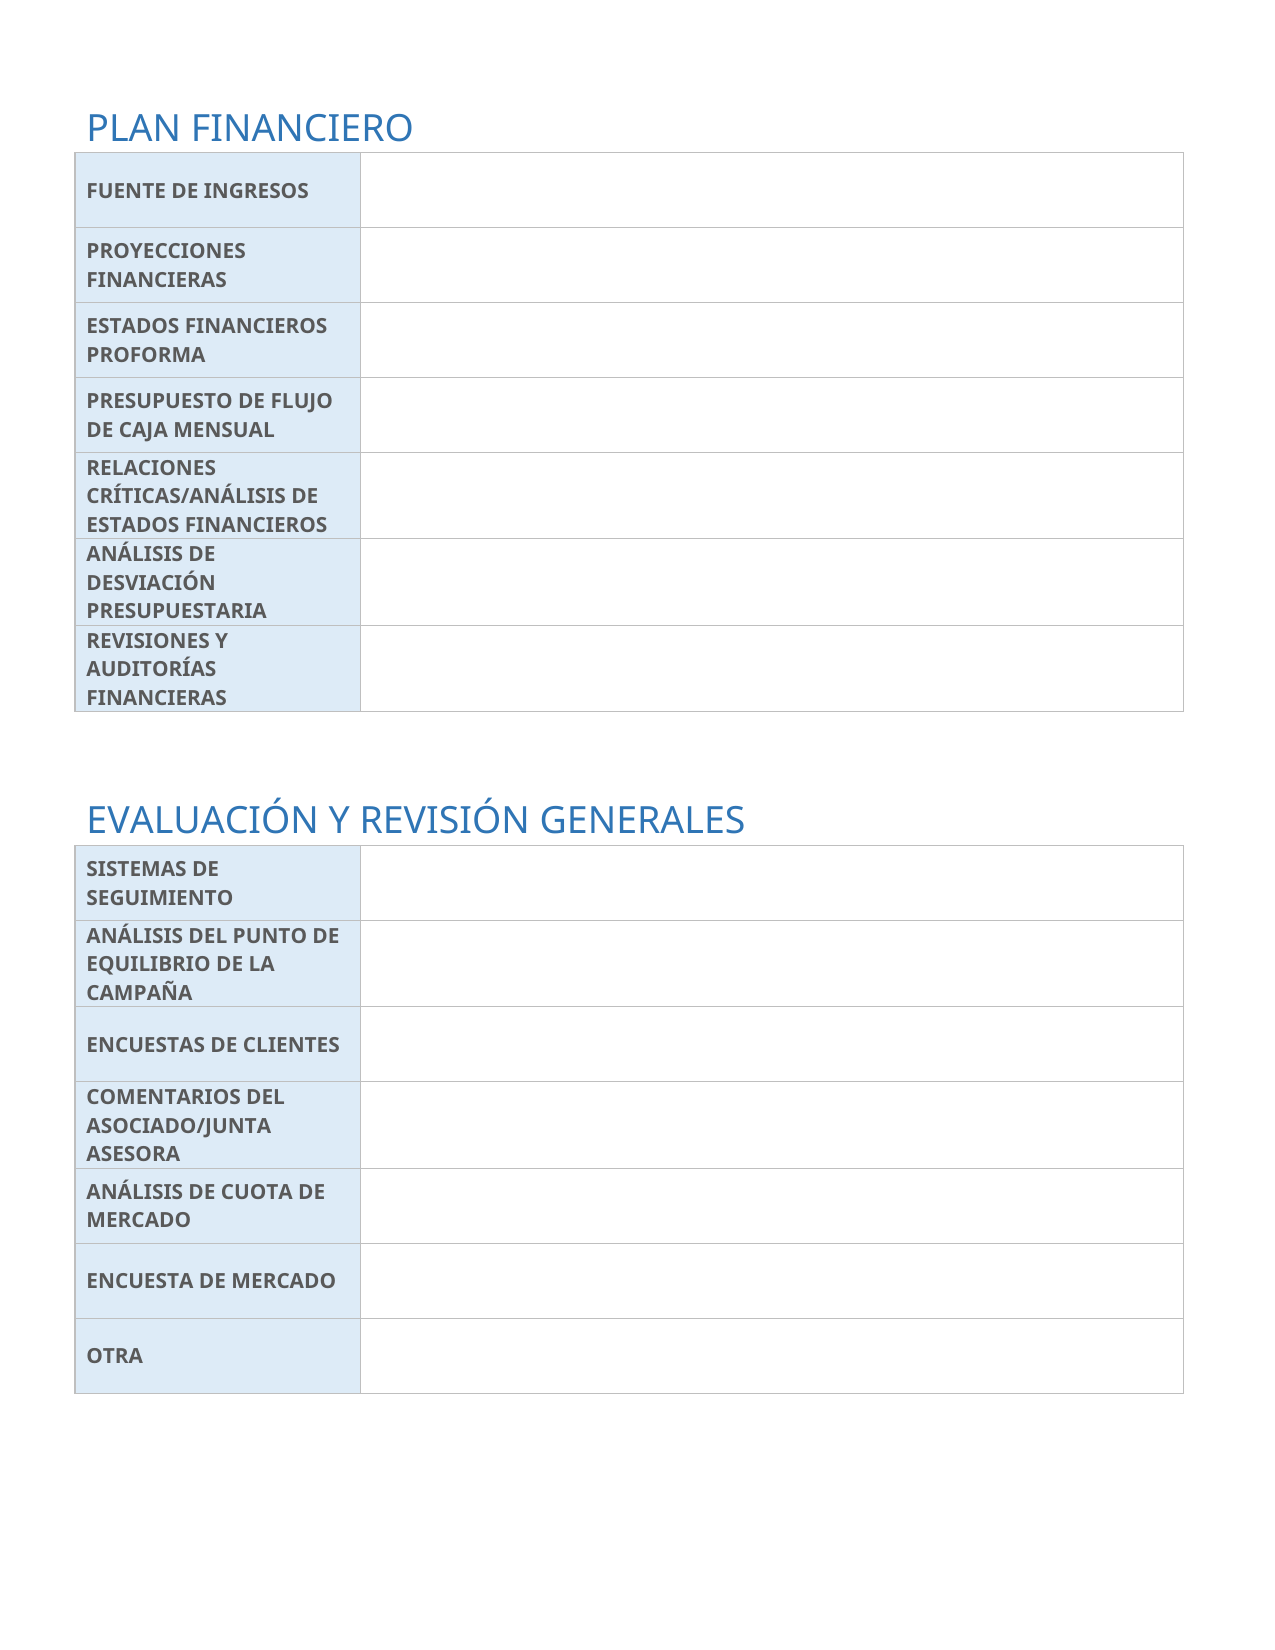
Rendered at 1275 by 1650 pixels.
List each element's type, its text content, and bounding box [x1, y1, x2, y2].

table_cell [361, 921, 1183, 1006]
table_cell COMENTARIOS DEL ASOCIADO/JUNTA ASESORA [76, 1082, 360, 1168]
table_cell [361, 453, 1183, 538]
table_cell [361, 303, 1183, 377]
table_cell ENCUESTA DE MERCADO [76, 1244, 360, 1318]
table_cell [361, 1007, 1183, 1081]
table_header PLAN FINANCIERO [75, 75, 1183, 152]
table_cell OTRA [76, 1319, 360, 1393]
table_cell [361, 1169, 1183, 1243]
table_cell [361, 1319, 1183, 1393]
table_cell [361, 539, 1183, 625]
table_cell ANÁLISIS DEL PUNTO DE EQUILIBRIO DE LA CAMPAÑA [76, 921, 360, 1006]
table_cell ENCUESTAS DE CLIENTES [76, 1007, 360, 1081]
table_cell [361, 846, 1183, 920]
table_cell ESTADOS FINANCIEROS PROFORMA [76, 303, 360, 377]
table_cell [361, 378, 1183, 452]
table_cell FUENTE DE INGRESOS [76, 153, 360, 227]
table_cell REVISIONES Y AUDITORÍAS FINANCIERAS [76, 626, 360, 711]
table_cell [361, 626, 1183, 711]
table_header EVALUACIÓN Y REVISIÓN GENERALES [75, 768, 1183, 845]
table_cell PRESUPUESTO DE FLUJO DE CAJA MENSUAL [76, 378, 360, 452]
table_cell [361, 153, 1183, 227]
table_cell [361, 1082, 1183, 1168]
table_cell ANÁLISIS DE CUOTA DE MERCADO [76, 1169, 360, 1243]
table_cell [361, 1244, 1183, 1318]
table_cell [361, 228, 1183, 302]
table_cell SISTEMAS DE SEGUIMIENTO [76, 846, 360, 920]
table_cell ANÁLISIS DE DESVIACIÓN PRESUPUESTARIA [76, 539, 360, 625]
table_cell RELACIONES CRÍTICAS/ANÁLISIS DE ESTADOS FINANCIEROS [76, 453, 360, 538]
table_cell PROYECCIONES FINANCIERAS [76, 228, 360, 302]
